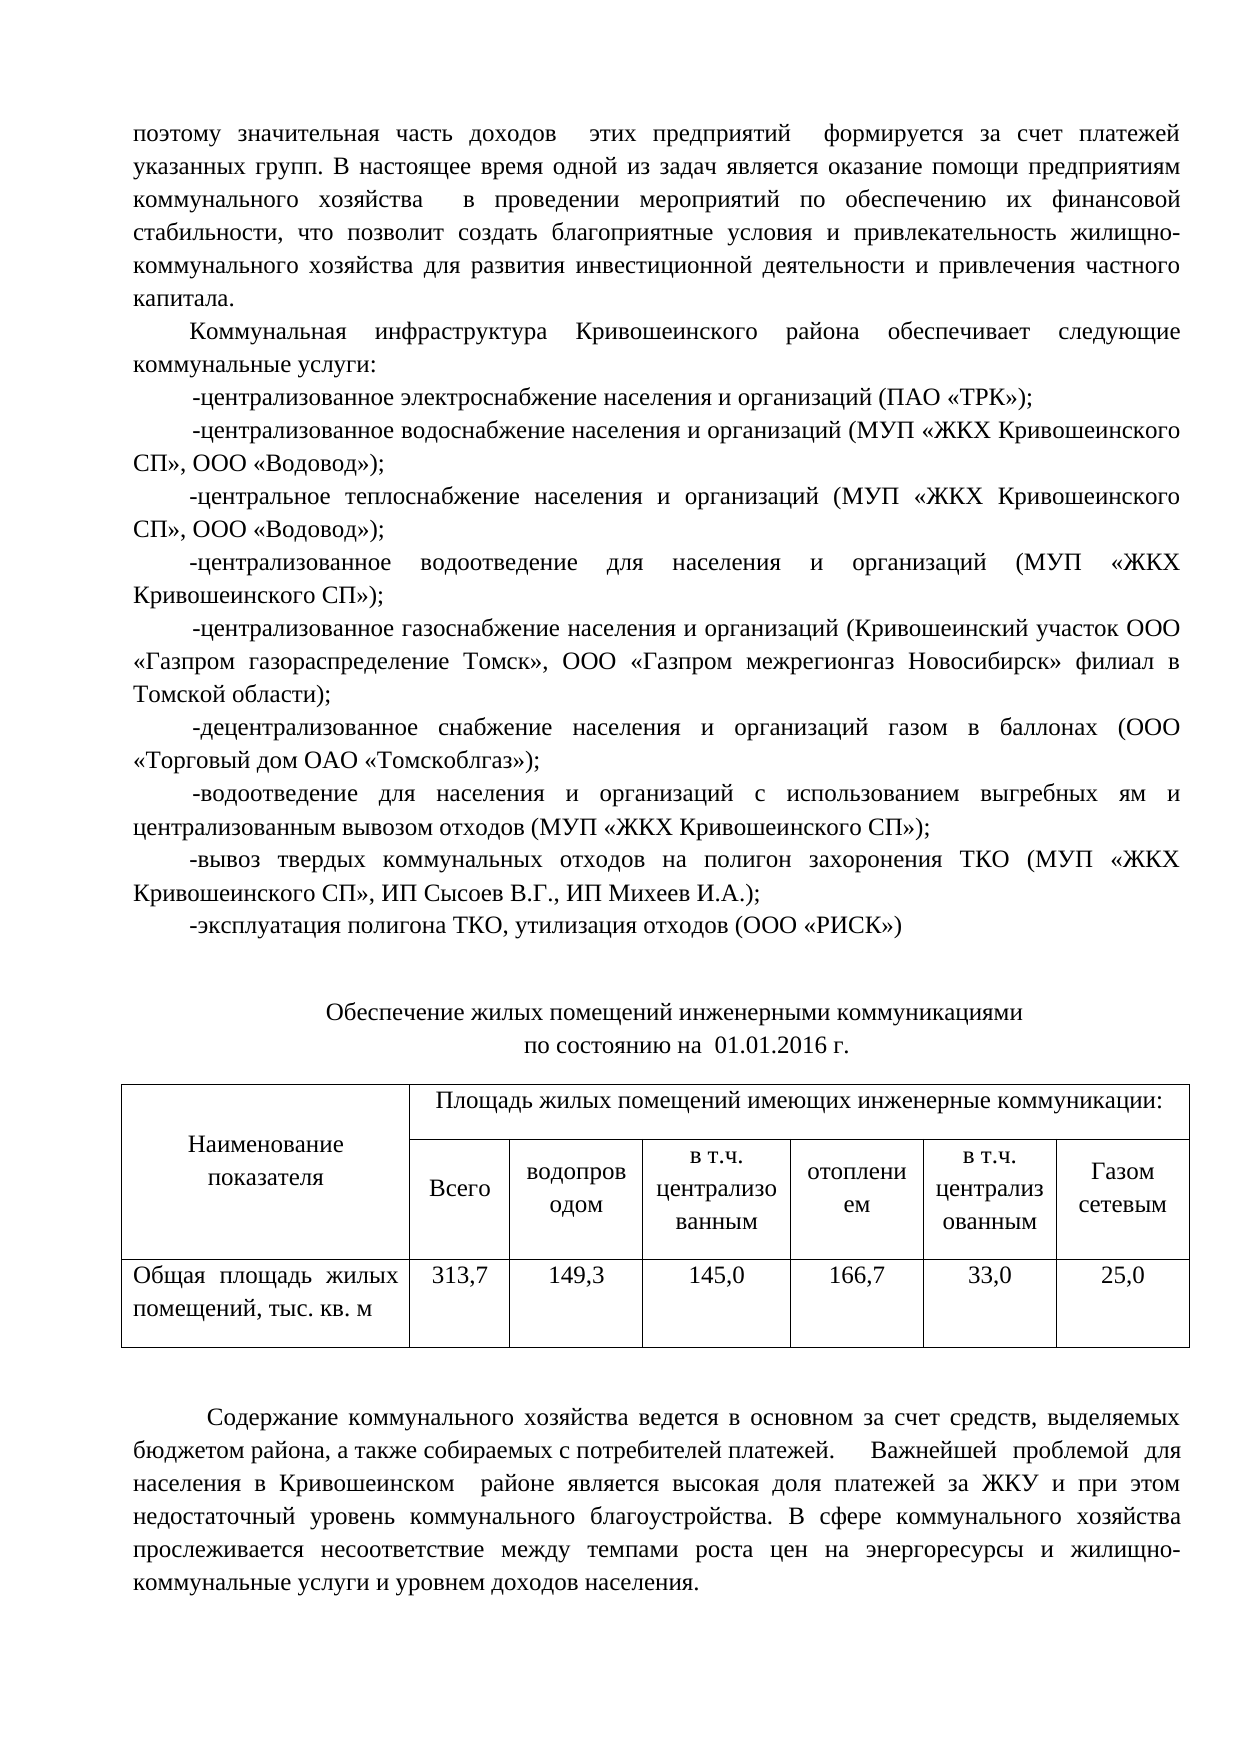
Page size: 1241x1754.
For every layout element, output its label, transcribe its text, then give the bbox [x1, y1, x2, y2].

table_cell Газом сетевым [1057, 1140, 1189, 1259]
table_cell 313,7 [410, 1260, 509, 1347]
table_cell водопроводом [510, 1140, 642, 1259]
table_header Наименование показателя [122, 1085, 409, 1259]
text -эксплуатация полигона ТКО, утилизация отходов (ООО «РИСК») [133, 911, 1181, 939]
text -децентрализованное снабжение населения и организаций газом в баллонах (ООО «Торговый дом ОАО «Томскоблгаз»); -водоотведение для населения и организаций с использованием выгребных ям и централизованным вывозом отходов (МУП «ЖКХ Кривошеинского СП»); [133, 712, 1181, 840]
table_cell отоплением [791, 1140, 923, 1259]
text -централизованное водоотведение для населения и организаций (МУП «ЖКХ Кривошеинского СП»); -централизованное газоснабжение населения и организаций (Кривошеинский участок ООО «Газпром газораспределение Томск», ООО «Газпром межрегионгаз Новосибирск» филиал в Томской области); [133, 547, 1181, 708]
table_cell 145,0 [643, 1260, 790, 1347]
table_cell 33,0 [924, 1260, 1056, 1347]
table_cell 149,3 [510, 1260, 642, 1347]
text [133, 118, 1181, 312]
text Коммунальная инфраструктура Кривошеинского района обеспечивает следующие коммунальные услуги: -централизованное электроснабжение населения и организаций (ПАО «ТРК»); -централизованное водоснабжение населения и организаций (МУП «ЖКХ Кривошеинского СП», ООО «Водовод»); [133, 316, 1181, 477]
text Обеспечение жилых помещений инженерными коммуникациями по состоянию на 01.01.2016 г. [192, 997, 1181, 1059]
text Содержание коммунального хозяйства ведется в основном за счет средств, выделяемых бюджетом района, а также собираемых с потребителей платежей. Важнейшей проблемой для населения в Кривошеинском районе является высокая доля платежей за ЖКУ и при этом недостаточный уровень коммунального благоустройства. В сфере коммунального хозяйства прослеживается несоответствие между темпами роста цен на энергоресурсы и жилищно-коммунальные услуги и уровнем доходов населения. [133, 1402, 1181, 1596]
text -центральное теплоснабжение населения и организаций (МУП «ЖКХ Кривошеинского СП», ООО «Водовод»); [133, 481, 1181, 543]
table_cell Общая площадь жилых помещений, тыс. кв. м [122, 1260, 409, 1347]
table_cell Всего [410, 1140, 509, 1259]
table_cell 166,7 [791, 1260, 923, 1347]
table_cell в т.ч. централизованным [643, 1140, 790, 1259]
table_cell в т.ч. централизованным [924, 1140, 1056, 1259]
text -вывоз твердых коммунальных отходов на полигон захоронения ТКО (МУП «ЖКХ Кривошеинского СП», ИП Сысоев В.Г., ИП Михеев И.А.); [133, 844, 1181, 906]
table_cell 25,0 [1057, 1260, 1189, 1347]
table_header Площадь жилых помещений имеющих инженерные коммуникации: [410, 1085, 1189, 1139]
